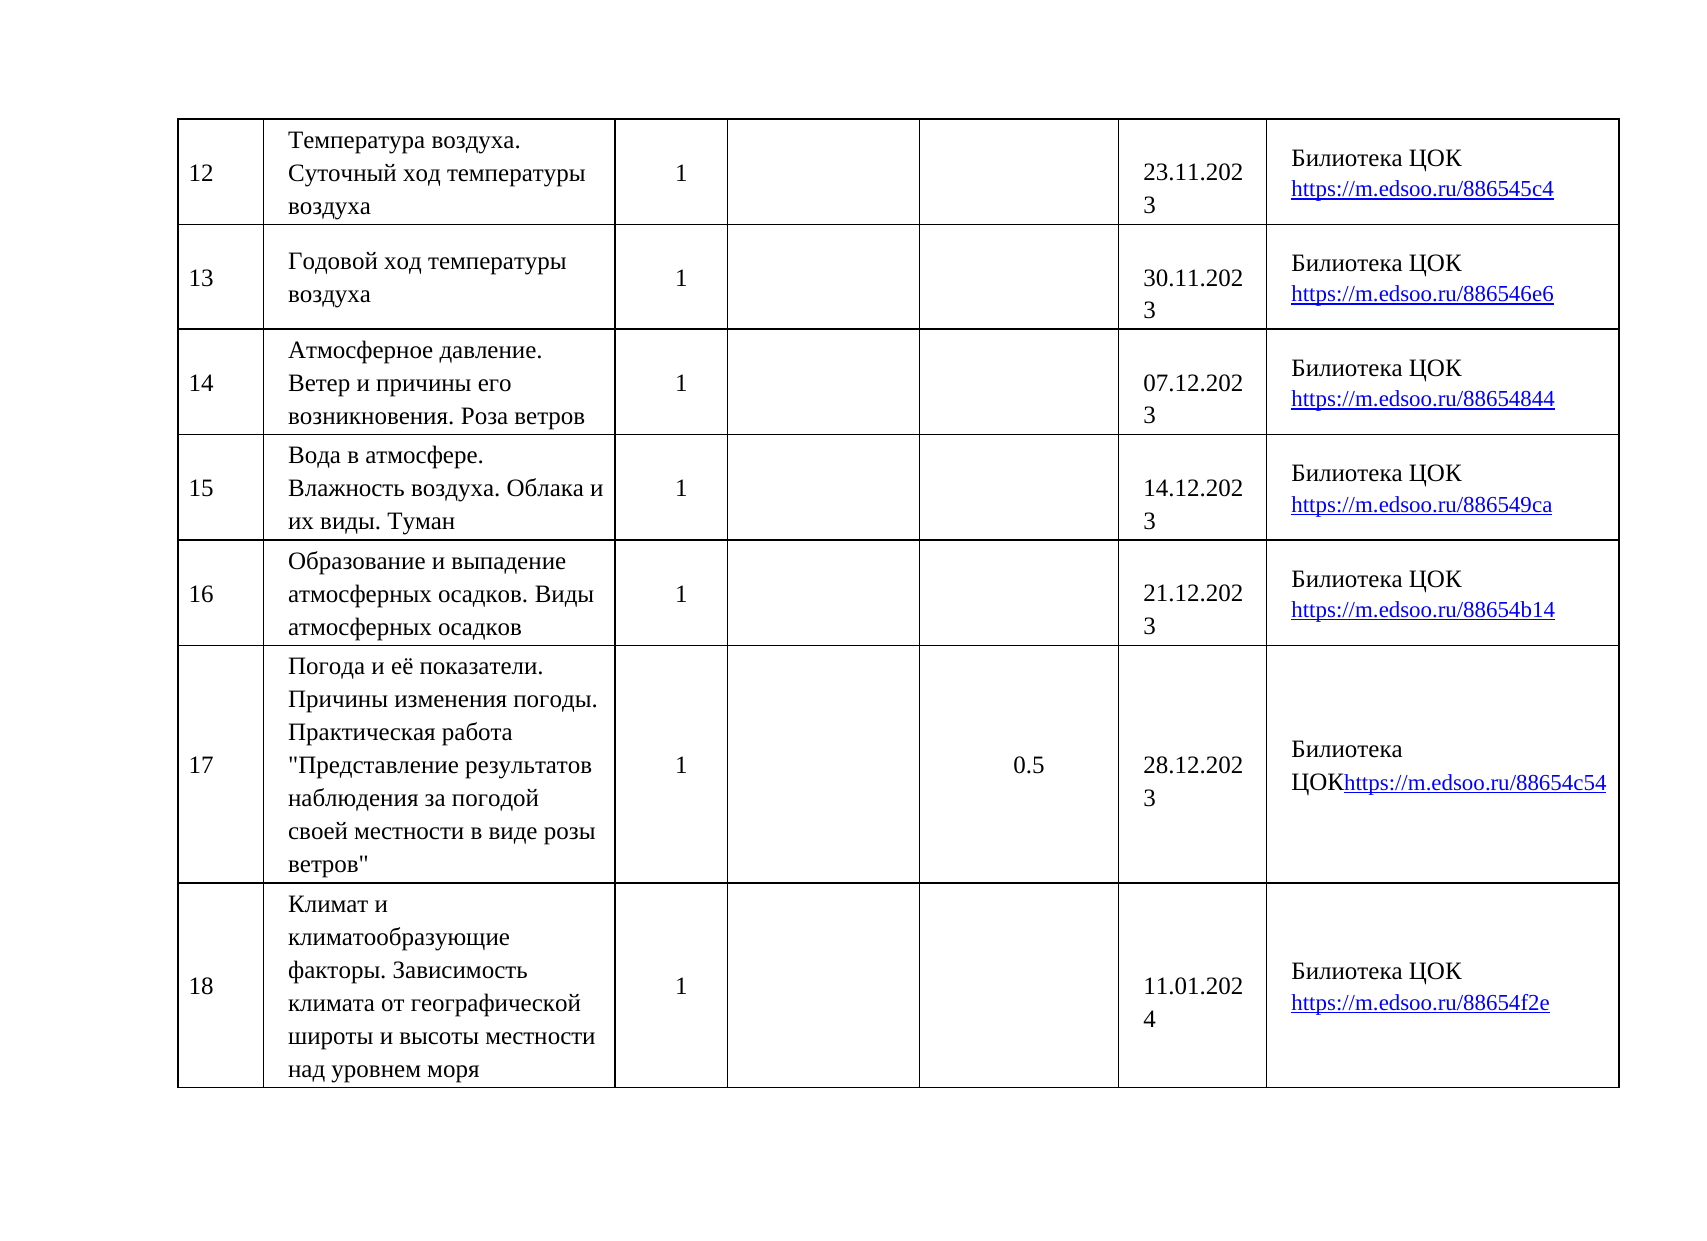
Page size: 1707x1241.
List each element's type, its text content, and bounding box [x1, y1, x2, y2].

table_cell [920, 541, 1118, 644]
table_cell 23.11.2023 [1119, 120, 1266, 223]
table_cell [920, 884, 1118, 1086]
table_cell 14 [179, 330, 263, 434]
table_cell Вода в атмосфере. Влажность воздуха. Облака и их виды. Туман [264, 435, 614, 539]
table_cell 1 [616, 884, 727, 1086]
table_cell 13 [179, 225, 263, 328]
table_cell 1 [616, 120, 727, 223]
table_cell 1 [616, 225, 727, 328]
table_cell [920, 330, 1118, 434]
table_cell Билиотека ЦОК https://m.edsoo.ru/88654f2e [1267, 884, 1618, 1086]
table_cell 18 [179, 884, 263, 1086]
table_cell Билиотека ЦОКhttps://m.edsoo.ru/88654c54 [1267, 646, 1618, 882]
table_cell Билиотека ЦОК https://m.edsoo.ru/88654b14 [1267, 541, 1618, 644]
table_cell Билиотека ЦОК https://m.edsoo.ru/886545c4 [1267, 120, 1618, 223]
table_cell 14.12.2023 [1119, 435, 1266, 539]
table_cell Годовой ход температуры воздуха [264, 225, 614, 328]
table_cell [728, 225, 919, 328]
table_cell Температура воздуха. Суточный ход температуры воздуха [264, 120, 614, 223]
table_cell 21.12.2023 [1119, 541, 1266, 644]
table_cell Образование и выпадение атмосферных осадков. Виды атмосферных осадков [264, 541, 614, 644]
table_cell Билиотека ЦОК https://m.edsoo.ru/886549ca [1267, 435, 1618, 539]
table_cell [920, 435, 1118, 539]
table_cell [920, 225, 1118, 328]
table_cell 11.01.2024 [1119, 884, 1266, 1086]
table_cell [728, 120, 919, 223]
table_cell [728, 884, 919, 1086]
table_cell Билиотека ЦОК https://m.edsoo.ru/886546e6 [1267, 225, 1618, 328]
table_cell [728, 435, 919, 539]
table_cell [728, 541, 919, 644]
table_cell 1 [616, 435, 727, 539]
table_cell Атмосферное давление. Ветер и причины его возникновения. Роза ветров [264, 330, 614, 434]
table_cell 17 [179, 646, 263, 882]
table_cell 28.12.2023 [1119, 646, 1266, 882]
table_cell Погода и её показатели. Причины изменения погоды. Практическая работа "Представление результатов наблюдения за погодой своей местности в виде розы ветров" [264, 646, 614, 882]
table_cell Климат и климатообразующие факторы. Зависимость климата от географической широты и высоты местности над уровнем моря [264, 884, 614, 1086]
table_cell 07.12.2023 [1119, 330, 1266, 434]
table_cell 1 [616, 646, 727, 882]
table_cell Билиотека ЦОК https://m.edsoo.ru/88654844 [1267, 330, 1618, 434]
table_cell 15 [179, 435, 263, 539]
table_cell 1 [616, 330, 727, 434]
table_cell 30.11.2023 [1119, 225, 1266, 328]
table_cell 1 [616, 541, 727, 644]
table_cell [920, 120, 1118, 223]
table_cell [728, 330, 919, 434]
table_cell 0.5 [920, 646, 1118, 882]
table_cell 12 [179, 120, 263, 223]
table_cell 16 [179, 541, 263, 644]
table_cell [728, 646, 919, 882]
